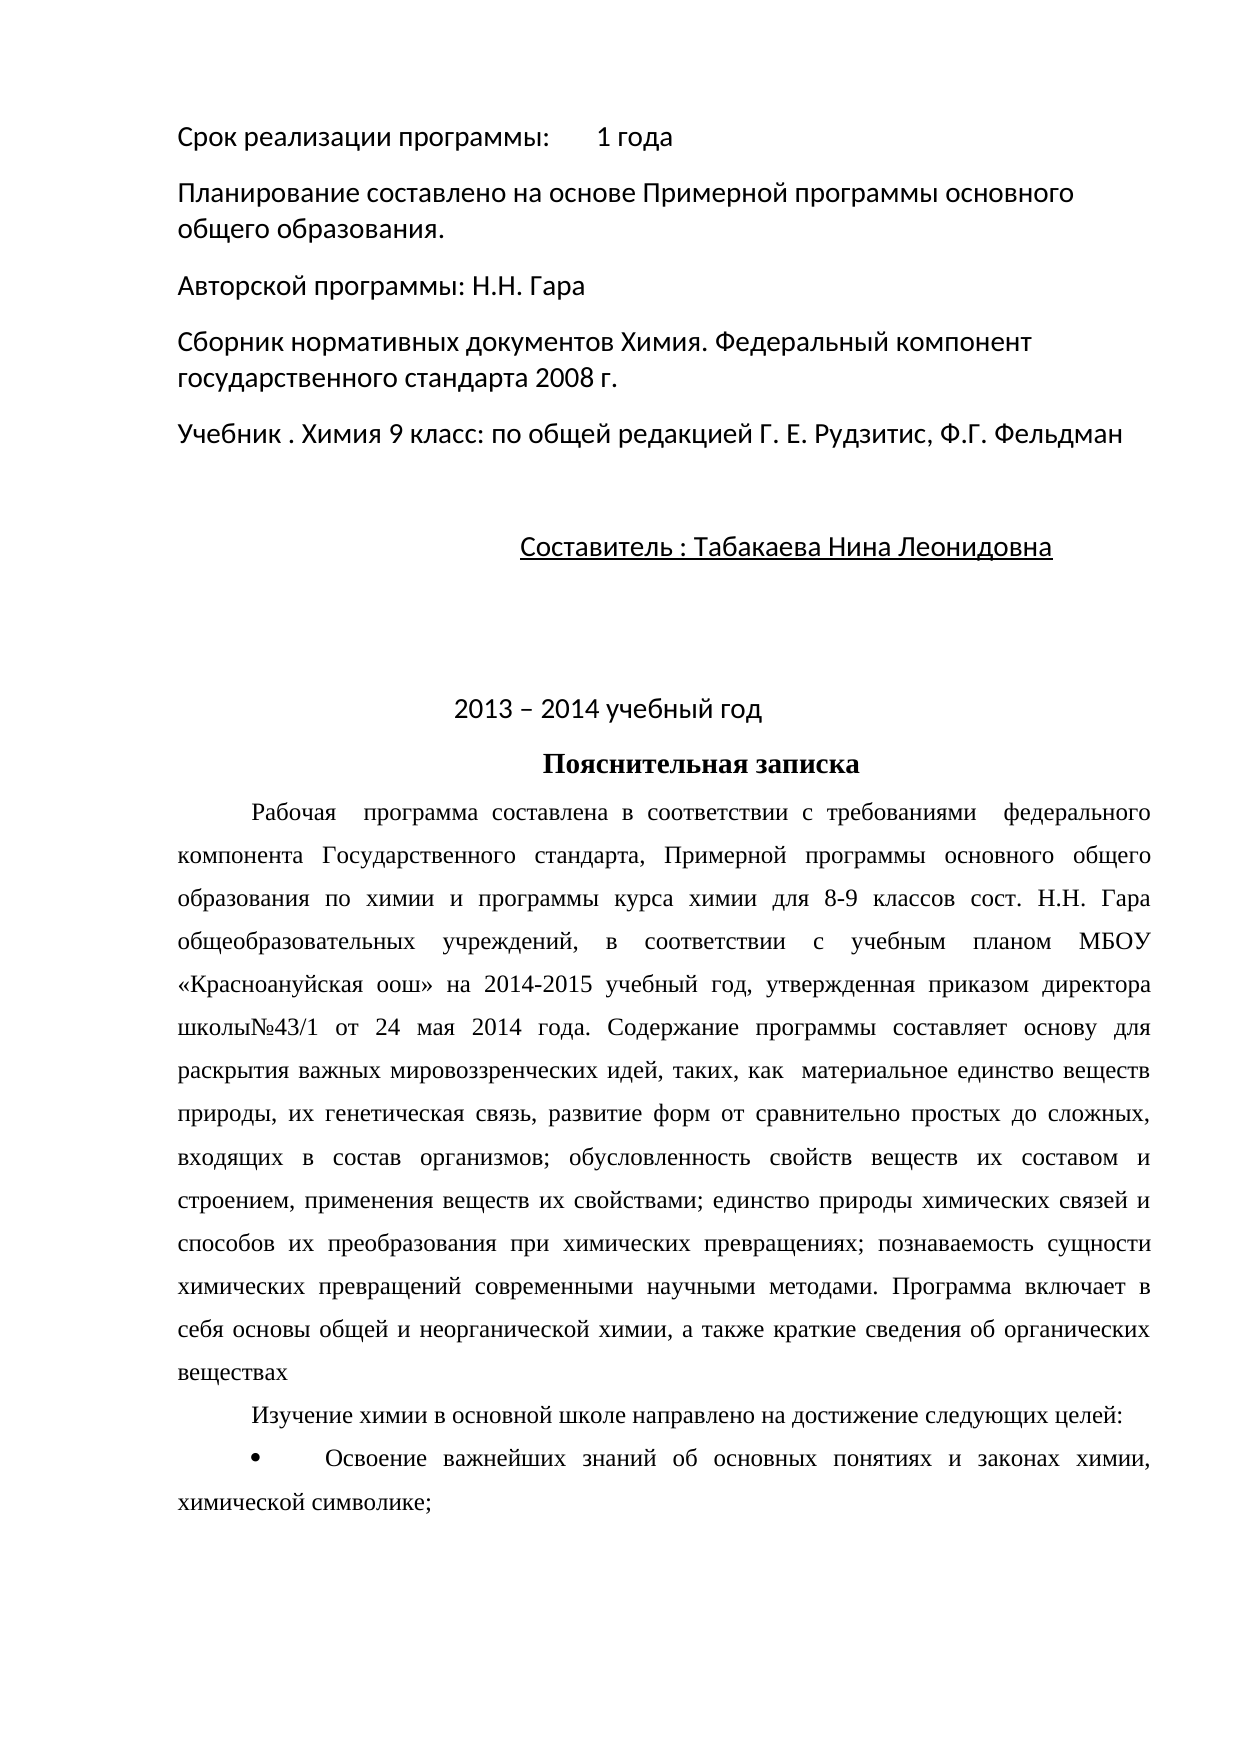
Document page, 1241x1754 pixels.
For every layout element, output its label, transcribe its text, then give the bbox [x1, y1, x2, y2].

text Авторской программы: Н.Н. Гара [177, 267, 1152, 302]
text Составитель : Табакаева Нина Леонидовна [177, 528, 1152, 564]
text Рабочая программа составлена в соответствии с требованиями федерального компонента Государственного стандарта, Примерной программы основного общего образования по химии и программы курса химии для 8-9 классов сост. Н.Н. Гара общеобразовательных учреждений, в соответствии с учебным планом МБОУ «Красноануйская оош» на 2014-2015 учебный год, утвержденная приказом директора школы№43/1 от 24 мая 2014 года. Содержание программы составляет основу для раскрытия важных мировоззренческих идей, таких, как материальное единство веществ природы, их генетическая связь, развитие форм от сравнительно простых до сложных, входящих в состав организмов; обусловленность свойств веществ их составом и строением, применения веществ их свойствами; единство природы химических связей и способов их преобразования при химических превращениях; познаваемость сущности химических превращений современными научными методами. Программа включает в себя основы общей и неорганической химии, а также краткие сведения об органических веществах [177, 797, 1152, 1386]
text Сборник нормативных документов Химия. Федеральный компонент государственного стандарта 2008 г. [177, 323, 1152, 394]
text Учебник . Химия 9 класс: по общей редакцией Г. Е. Рудзитис, Ф.Г. Фельдман [177, 415, 1152, 451]
text 2013 – 2014 учебный год [177, 690, 1152, 726]
text Пояснительная записка [177, 746, 1152, 780]
list Освоение важнейших знаний об основных понятиях и законах химии, химической символике; [177, 1443, 1152, 1515]
text Срок реализации программы: 1 года [177, 118, 1152, 154]
text Изучение химии в основной школе направлено на достижение следующих целей: [177, 1400, 1152, 1429]
text Планирование составлено на основе Примерной программы основного общего образования. [177, 174, 1152, 246]
